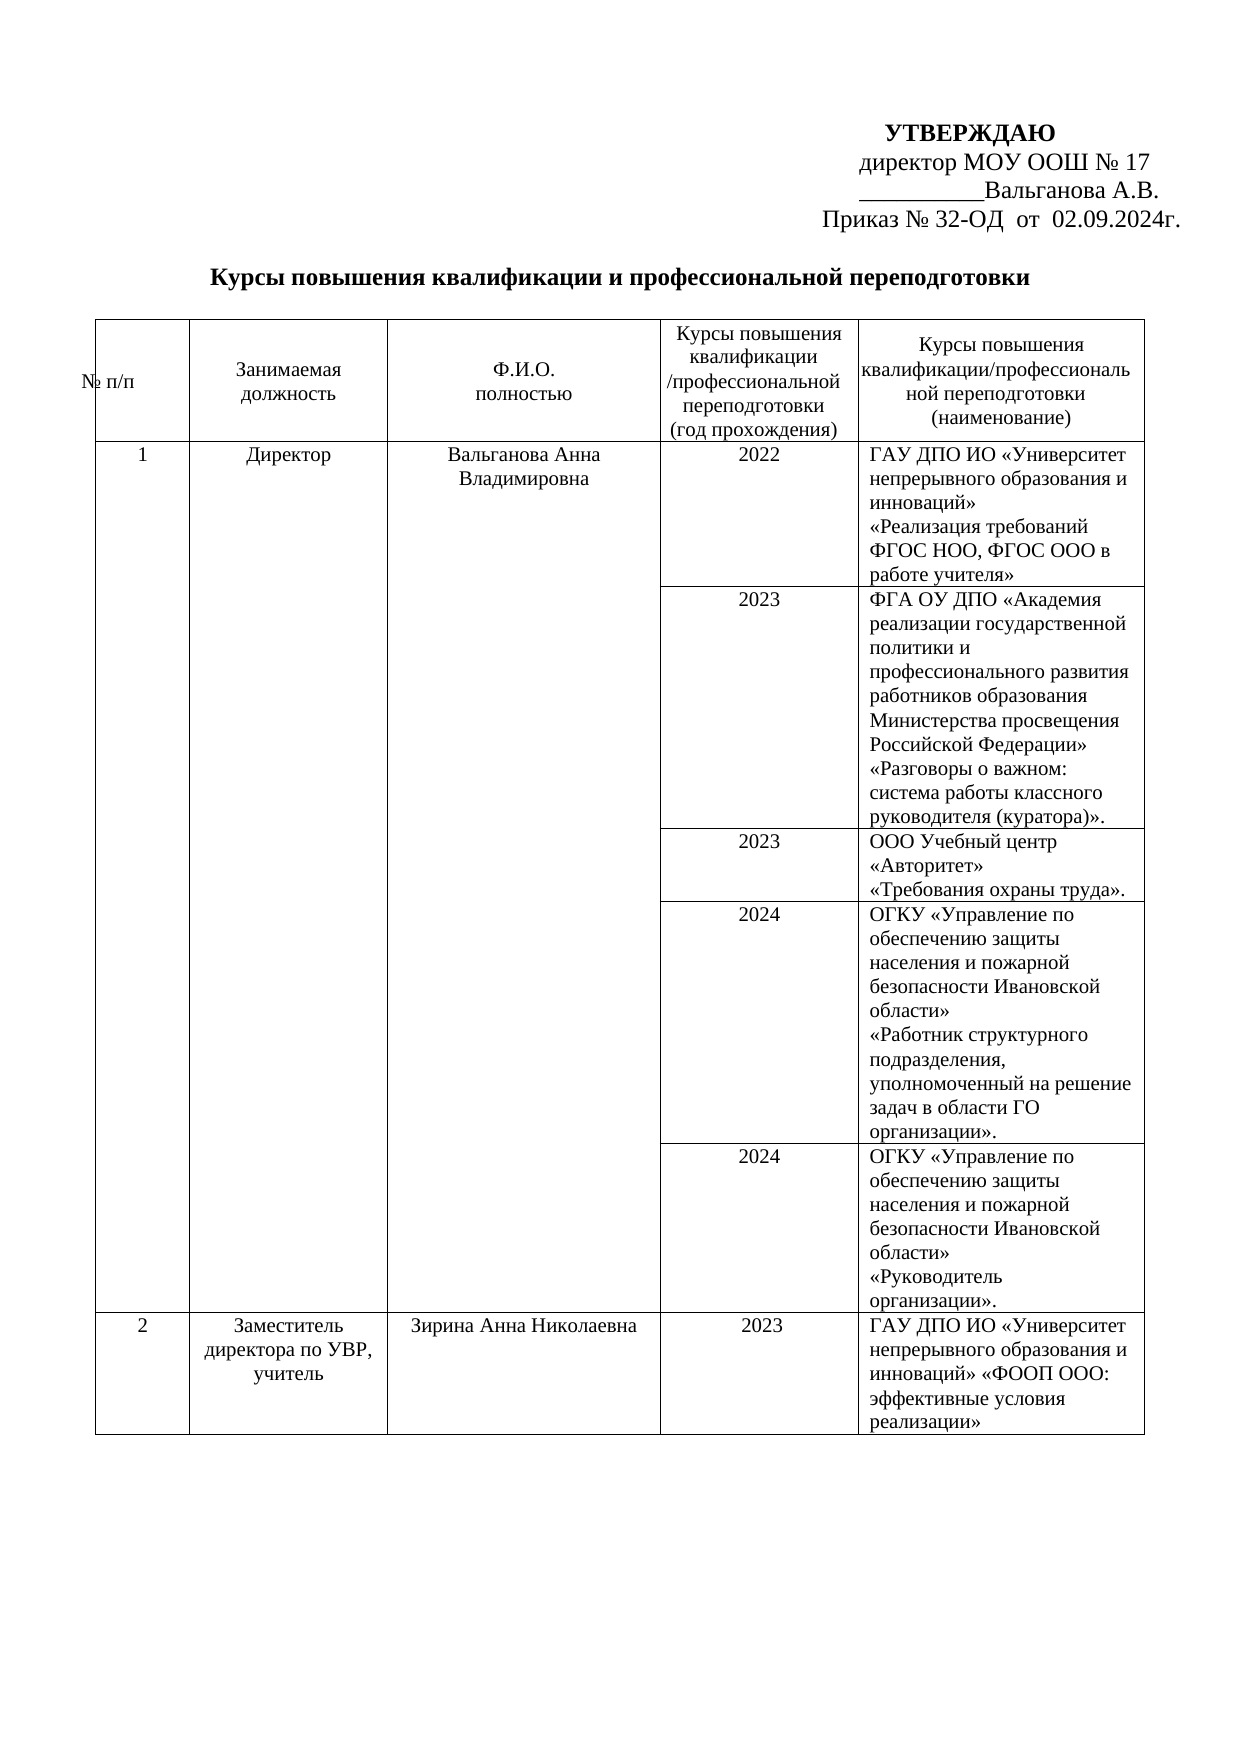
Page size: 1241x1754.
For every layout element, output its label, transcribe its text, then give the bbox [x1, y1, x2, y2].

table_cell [190, 1313, 387, 1433]
table_cell 2023 [661, 587, 858, 828]
table_cell 2023 [661, 829, 858, 901]
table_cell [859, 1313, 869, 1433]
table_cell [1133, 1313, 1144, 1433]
table_cell Директор [190, 442, 387, 1312]
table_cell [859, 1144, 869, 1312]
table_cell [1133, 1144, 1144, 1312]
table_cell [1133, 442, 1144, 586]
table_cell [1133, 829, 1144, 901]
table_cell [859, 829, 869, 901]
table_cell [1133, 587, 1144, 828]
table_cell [388, 1313, 660, 1433]
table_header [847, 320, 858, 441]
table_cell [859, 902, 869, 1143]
table_header № п/п [96, 320, 189, 441]
table_cell 1 [96, 442, 189, 1312]
table_cell Вальганова Анна Владимировна [388, 442, 660, 1312]
text Курсы повышения квалификации и профессиональной переподготовки [59, 262, 1181, 291]
text Приказ № 32-ОД от 02.09.2024г. [59, 204, 1181, 233]
text директор МОУ ООШ № 17 [59, 147, 1181, 176]
text УТВЕРЖДАЮ [59, 118, 1181, 147]
table_cell 2 [96, 1313, 189, 1433]
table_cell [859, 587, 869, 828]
table_cell 2022 [661, 442, 858, 586]
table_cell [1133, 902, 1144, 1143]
table_cell 2024 [661, 902, 858, 1143]
table_header Курсы повышения квалификации/профессиональной переподготовки (наименование) [859, 320, 1144, 441]
table_cell 2023 [661, 1313, 858, 1433]
table_header Ф.И.О. полностью [388, 320, 660, 441]
table_cell 2024 [661, 1144, 858, 1312]
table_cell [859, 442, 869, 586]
table_header Занимаемая должность [190, 320, 387, 441]
text __________Вальганова А.В. [59, 176, 1181, 204]
